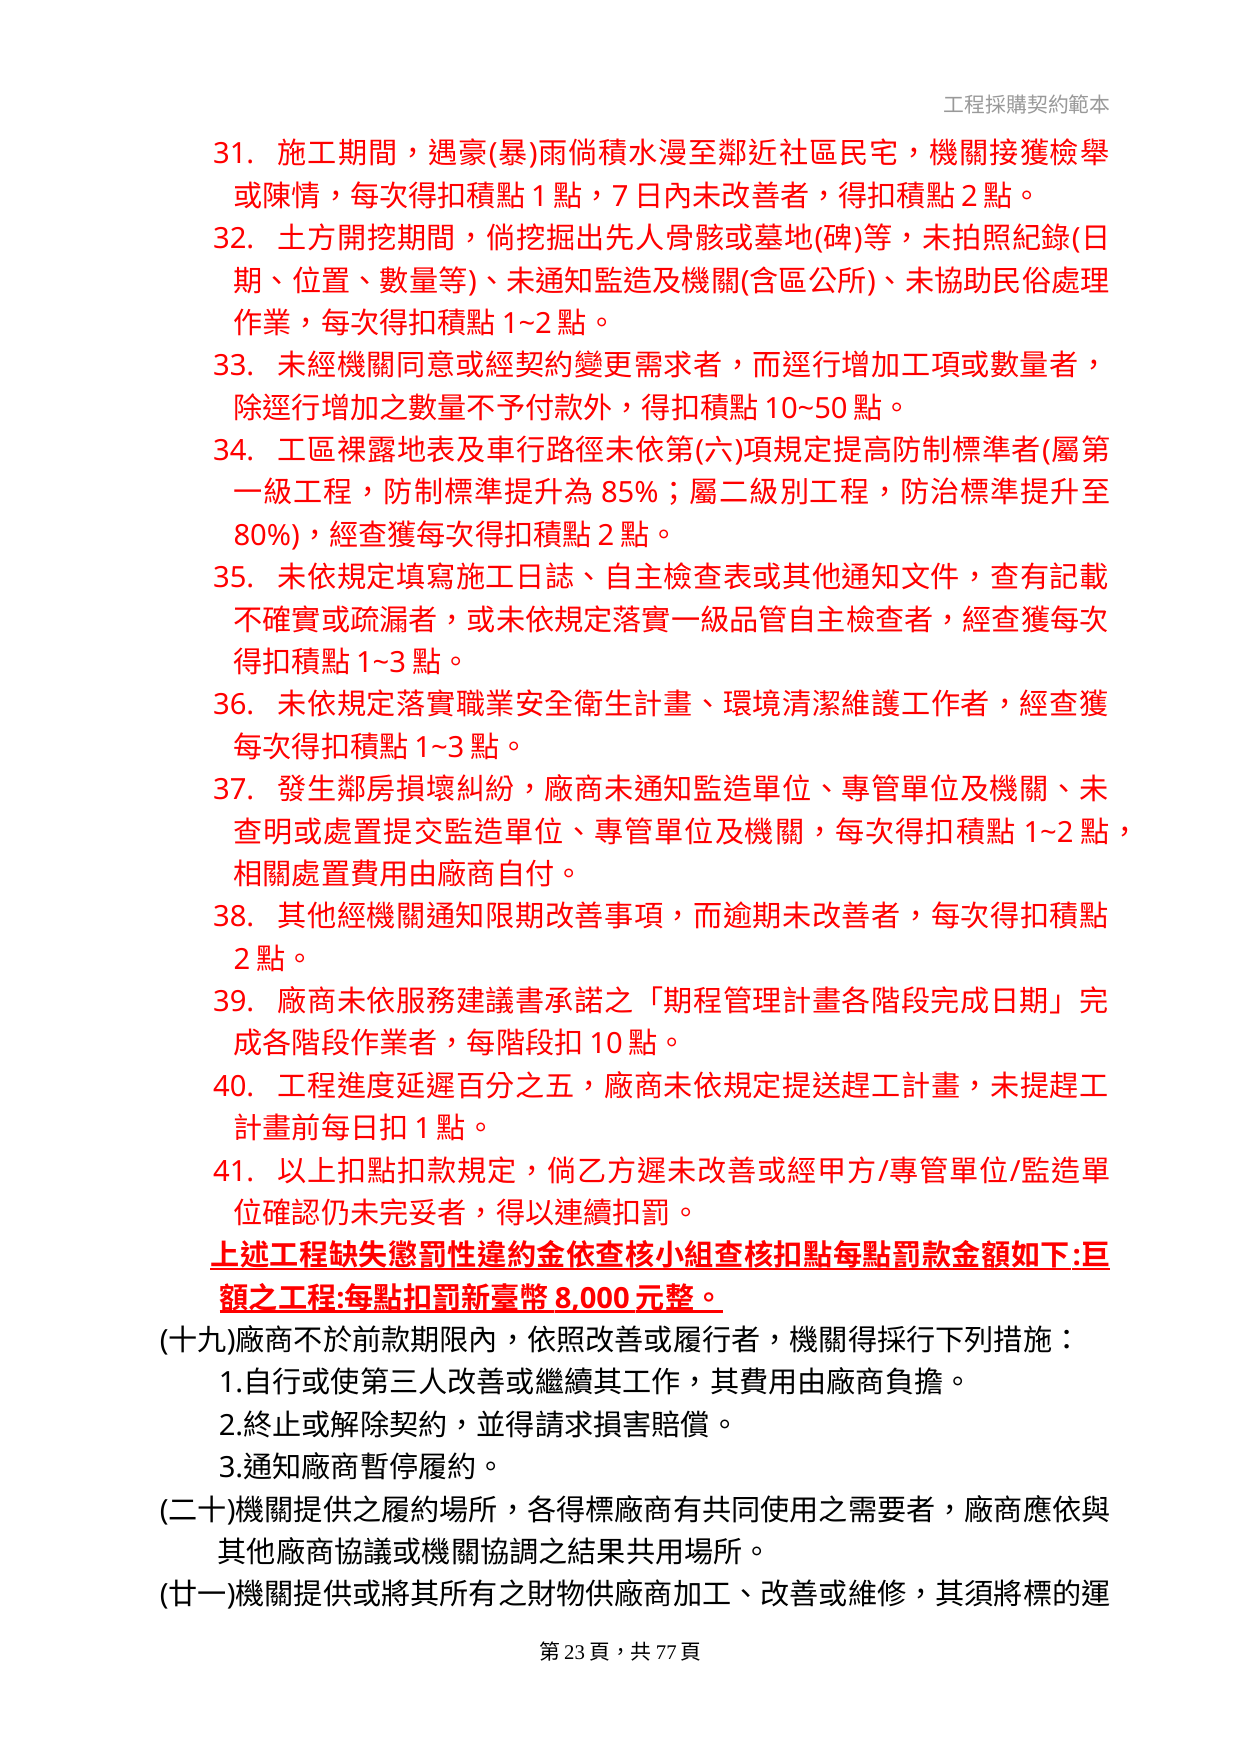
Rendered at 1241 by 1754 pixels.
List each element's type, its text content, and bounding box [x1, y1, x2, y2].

list 工區裸露地表及車行路徑未依第(六)項規定提高防制標準者(屬第一級工程，防制標準提升為85%；屬二級別工程，防治標準提升至80%)，經查獲每次得扣積點2點。 [213, 427, 1110, 554]
list 發生鄰房損壞糾紛，廠商未通知監造單位、專管單位及機關、未查明或處置提交監造單位、專管單位及機關，每次得扣積點1~2點，相關處置費用由廠商自付。 [213, 766, 1110, 893]
list 未經機關同意或經契約變更需求者，而逕行增加工項或數量者，除逕行增加之數量不予付款外，得扣積點10~50點。 [213, 342, 1110, 427]
text (二十)機關提供之履約場所，各得標廠商有共同使用之需要者，廠商應依與其他廠商協議或機關協調之結果共用場所。 [159, 1486, 1110, 1571]
list 工程進度延遲百分之五，廠商未依規定提送趕工計畫，未提趕工計畫前每日扣1點。 [213, 1062, 1110, 1147]
list 未依規定落實職業安全衛生計畫、環境清潔維護工作者，經查獲每次得扣積點1~3點。 [213, 681, 1110, 766]
list 其他經機關通知限期改善事項，而逾期未改善者，每次得扣積點2點。 [213, 893, 1110, 978]
list 未依規定填寫施工日誌、自主檢查表或其他通知文件，查有記載不確實或疏漏者，或未依規定落實一級品管自主檢查者，經查獲每次得扣積點1~3點。 [213, 554, 1110, 681]
list 施工期間，遇豪(暴)雨倘積水漫至鄰近社區民宅，機關接獲檢舉或陳情，每次得扣積點1點，7日內未改善者，得扣積點2點。 [213, 130, 1110, 215]
list 以上扣點扣款規定，倘乙方遲未改善或經甲方/專管單位/監造單位確認仍未完妥者，得以連續扣罰。 [213, 1147, 1110, 1232]
text 上述工程缺失懲罰性違約金依查核小組查核扣點每點罰款金額如下:巨額之工程:每點扣罰新臺幣8,000元整。 [210, 1232, 1110, 1317]
text 2.終止或解除契約，並得請求損害賠償。 [218, 1401, 1110, 1444]
list 土方開挖期間，倘挖掘出先人骨骸或墓地(碑)等，未拍照紀錄(日期、位置、數量等)、未通知監造及機關(含區公所)、未協助民俗處理作業，每次得扣積點1~2點。 [213, 215, 1110, 342]
text (十九)廠商不於前款期限內，依照改善或履行者，機關得採行下列措施： [159, 1317, 1110, 1359]
text 3.通知廠商暫停履約。 [218, 1444, 1110, 1486]
text 1.自行或使第三人改善或繼續其工作，其費用由廠商負擔。 [218, 1359, 1110, 1401]
list 廠商未依服務建議書承諾之「期程管理計畫各階段完成日期」完成各階段作業者，每階段扣10點。 [213, 978, 1110, 1062]
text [159, 1571, 1110, 1613]
